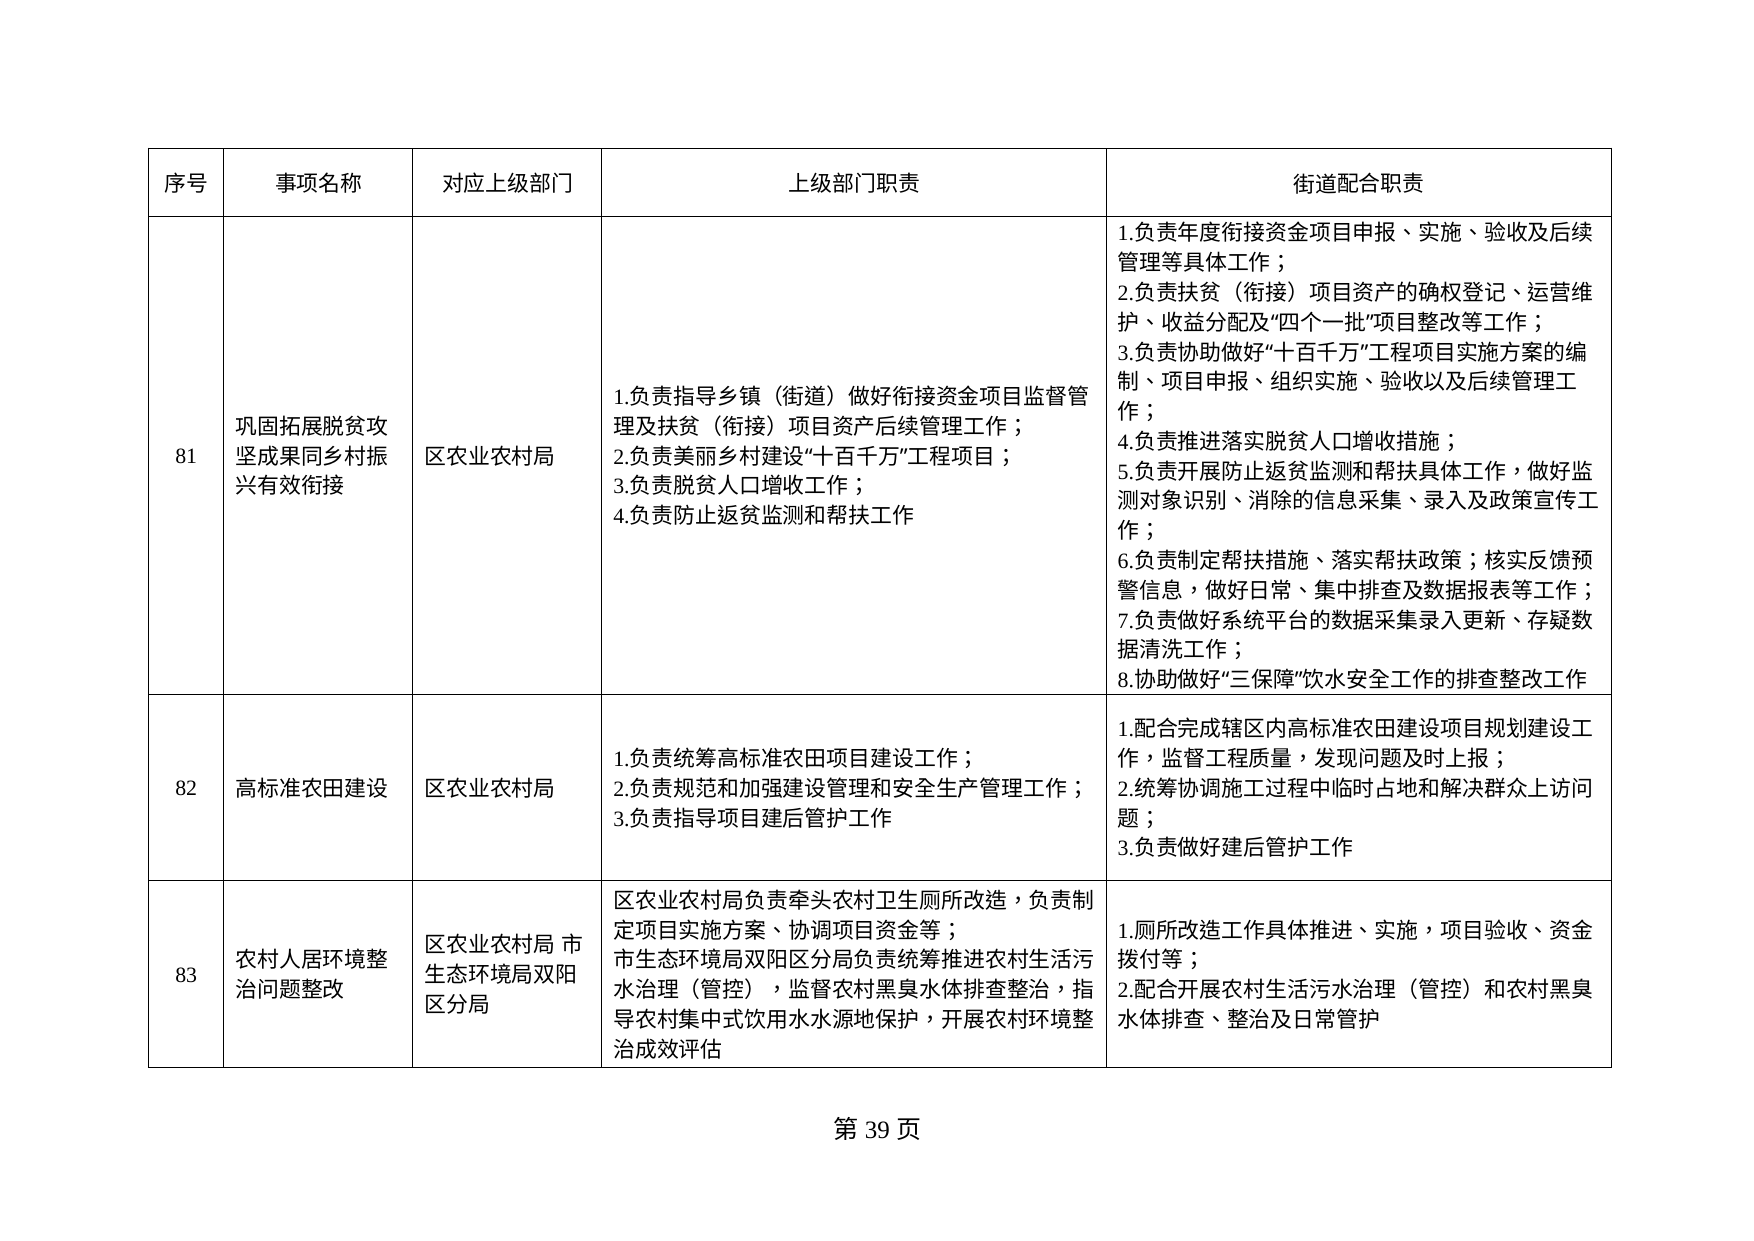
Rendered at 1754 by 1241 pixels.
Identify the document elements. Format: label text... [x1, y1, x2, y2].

table_cell 1.负责统筹高标准农田项目建设工作； 2.负责规范和加强建设管理和安全生产管理工作； 3.负责指导项目建后管护工作 [602, 695, 1106, 880]
table_cell 区农业农村局 [413, 695, 601, 880]
table_cell 83 [149, 881, 223, 1067]
table_header 序号 [149, 149, 223, 216]
table_cell 82 [149, 695, 223, 880]
table_cell 区农业农村局 [413, 217, 601, 694]
table_header 事项名称 [224, 149, 412, 216]
table_cell 1.负责年度衔接资金项目申报、实施、验收及后续管理等具体工作； 2.负责扶贫（衔接）项目资产的确权登记、运营维护、收益分配及“四个一批”项目整改等工作； 3.负责协助做好“十百千万”工程项目实施方案的编制、项目申报、组织实施、验收以及后续管理工作； 4.负责推进落实脱贫人口增收措施； 5.负责开展防止返贫监测和帮扶具体工作，做好监测对象识别、消除的信息采集、录入及政策宣传工作； 6.负责制定帮扶措施、落实帮扶政策；核实反馈预警信息，做好日常、集中排查及数据报表等工作； 7.负责做好系统平台的数据采集录入更新、存疑数据清洗工作； 8.协助做好“三保障”饮水安全工作的排查整改工作 [1107, 217, 1611, 694]
table_cell 巩固拓展脱贫攻坚成果同乡村振兴有效衔接 [224, 217, 412, 694]
table_header 上级部门职责 [602, 149, 1106, 216]
table_header 对应上级部门 [413, 149, 601, 216]
table_cell 农村人居环境整治问题整改 [224, 881, 412, 1067]
table_cell 1.厕所改造工作具体推进、实施，项目验收、资金拨付等； 2.配合开展农村生活污水治理（管控）和农村黑臭水体排查、整治及日常管护 [1107, 881, 1611, 1067]
table_cell 高标准农田建设 [224, 695, 412, 880]
table_cell 1.配合完成辖区内高标准农田建设项目规划建设工作，监督工程质量，发现问题及时上报； 2.统筹协调施工过程中临时占地和解决群众上访问题； 3.负责做好建后管护工作 [1107, 695, 1611, 880]
table_header 街道配合职责 [1107, 149, 1611, 216]
table_cell 区农业农村局负责牵头农村卫生厕所改造，负责制定项目实施方案、协调项目资金等； 市生态环境局双阳区分局负责统筹推进农村生活污水治理（管控），监督农村黑臭水体排查整治，指导农村集中式饮用水水源地保护，开展农村环境整治成效评估 [602, 881, 1106, 1067]
table_cell 81 [149, 217, 223, 694]
table_cell 区农业农村局 市生态环境局双阳区分局 [413, 881, 601, 1067]
table_cell 1.负责指导乡镇（街道）做好衔接资金项目监督管理及扶贫（衔接）项目资产后续管理工作； 2.负责美丽乡村建设“十百千万”工程项目； 3.负责脱贫人口增收工作； 4.负责防止返贫监测和帮扶工作 [602, 217, 1106, 694]
